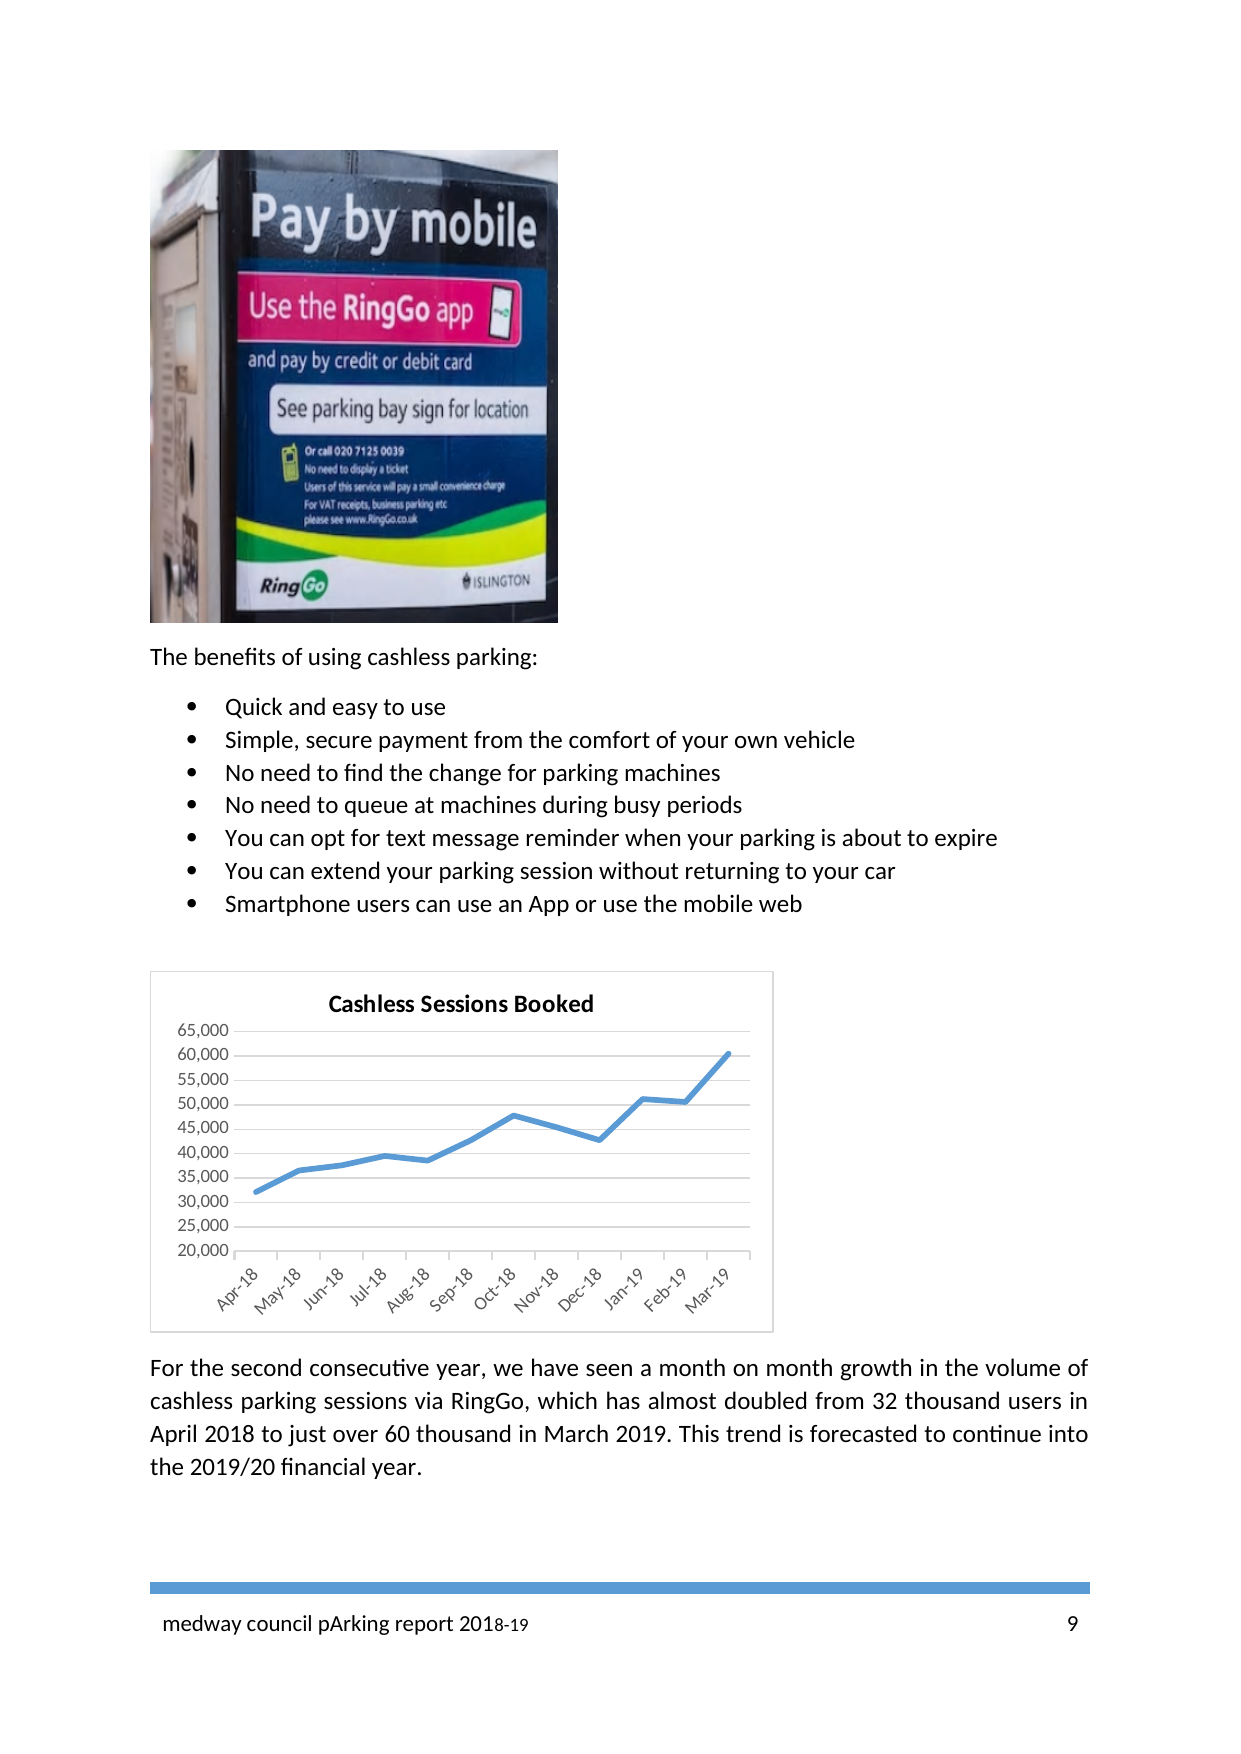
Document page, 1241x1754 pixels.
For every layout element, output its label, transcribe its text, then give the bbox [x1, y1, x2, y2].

list You can extend your parking session without returning to your car [187, 855, 1090, 886]
list Smartphone users can use an App or use the mobile web [187, 888, 1090, 919]
list No need to find the change for parking machines [187, 757, 1090, 787]
text For the second consecutive year, we have seen a month on month growth in the volume of cashless parking sessions via RingGo, which has almost doubled from 32 thousand users in April 2018 to just over 60 thousand in March 2019. This trend is forecasted to continue into the 2019/20 financial year. [150, 1352, 1090, 1481]
list Simple, secure payment from the comfort of your own vehicle [187, 724, 1090, 754]
list No need to queue at machines during busy periods [187, 789, 1090, 820]
picture [150, 150, 558, 623]
list You can opt for text message reminder when your parking is about to expire [187, 822, 1090, 853]
list Quick and easy to use [187, 691, 1090, 721]
text The benefits of using cashless parking: [150, 641, 1090, 672]
